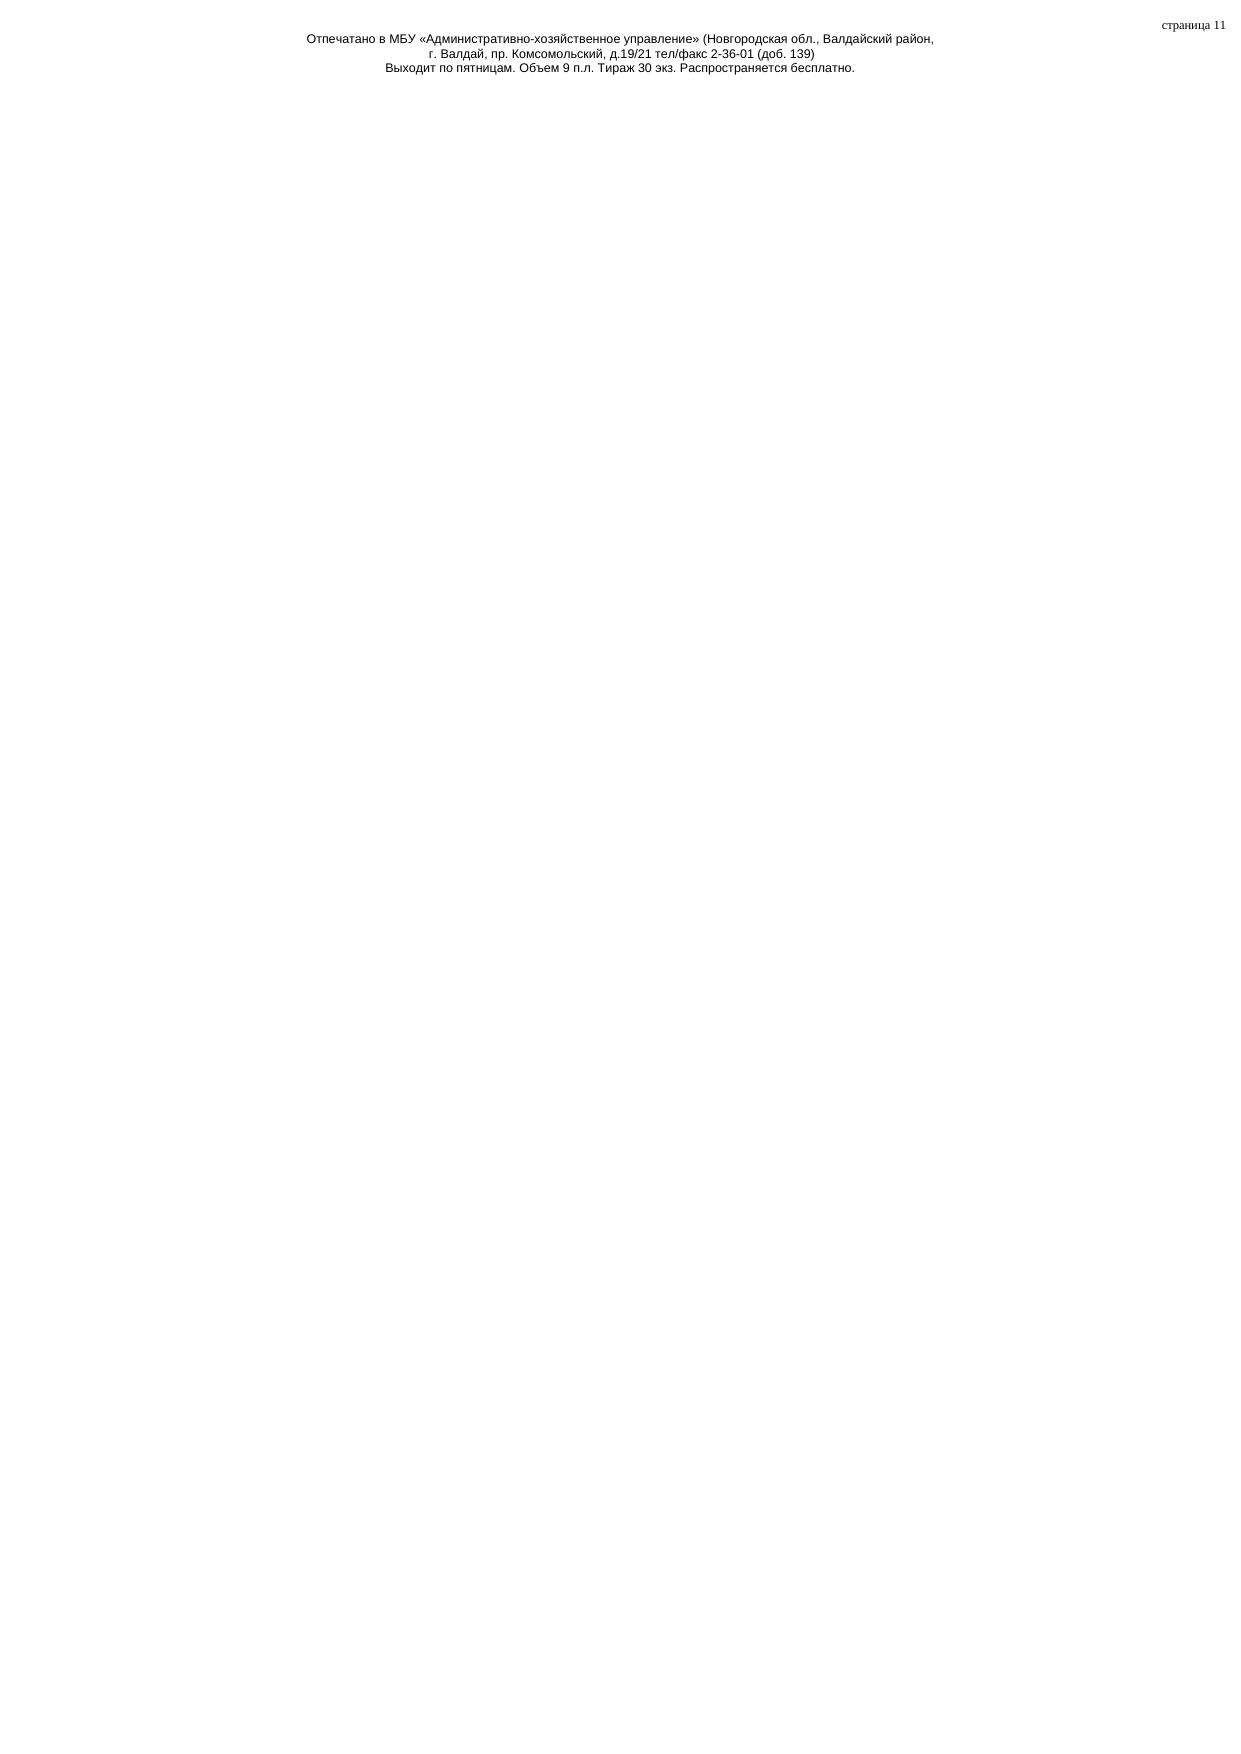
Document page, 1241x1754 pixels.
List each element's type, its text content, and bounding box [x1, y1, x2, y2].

text Выходит по пятницам. Объем 9 п.л. Тираж 30 экз. Распространяется бесплатно. [15, 61, 1226, 75]
text г. Валдай, пр. Комсомольский, д.19/21 тел/факс 2-36-01 (доб. 139) [15, 46, 1226, 61]
text Отпечатано в МБУ «Административно-хозяйственное управление» (Новгородская обл., Валдайский район, [15, 32, 1226, 46]
